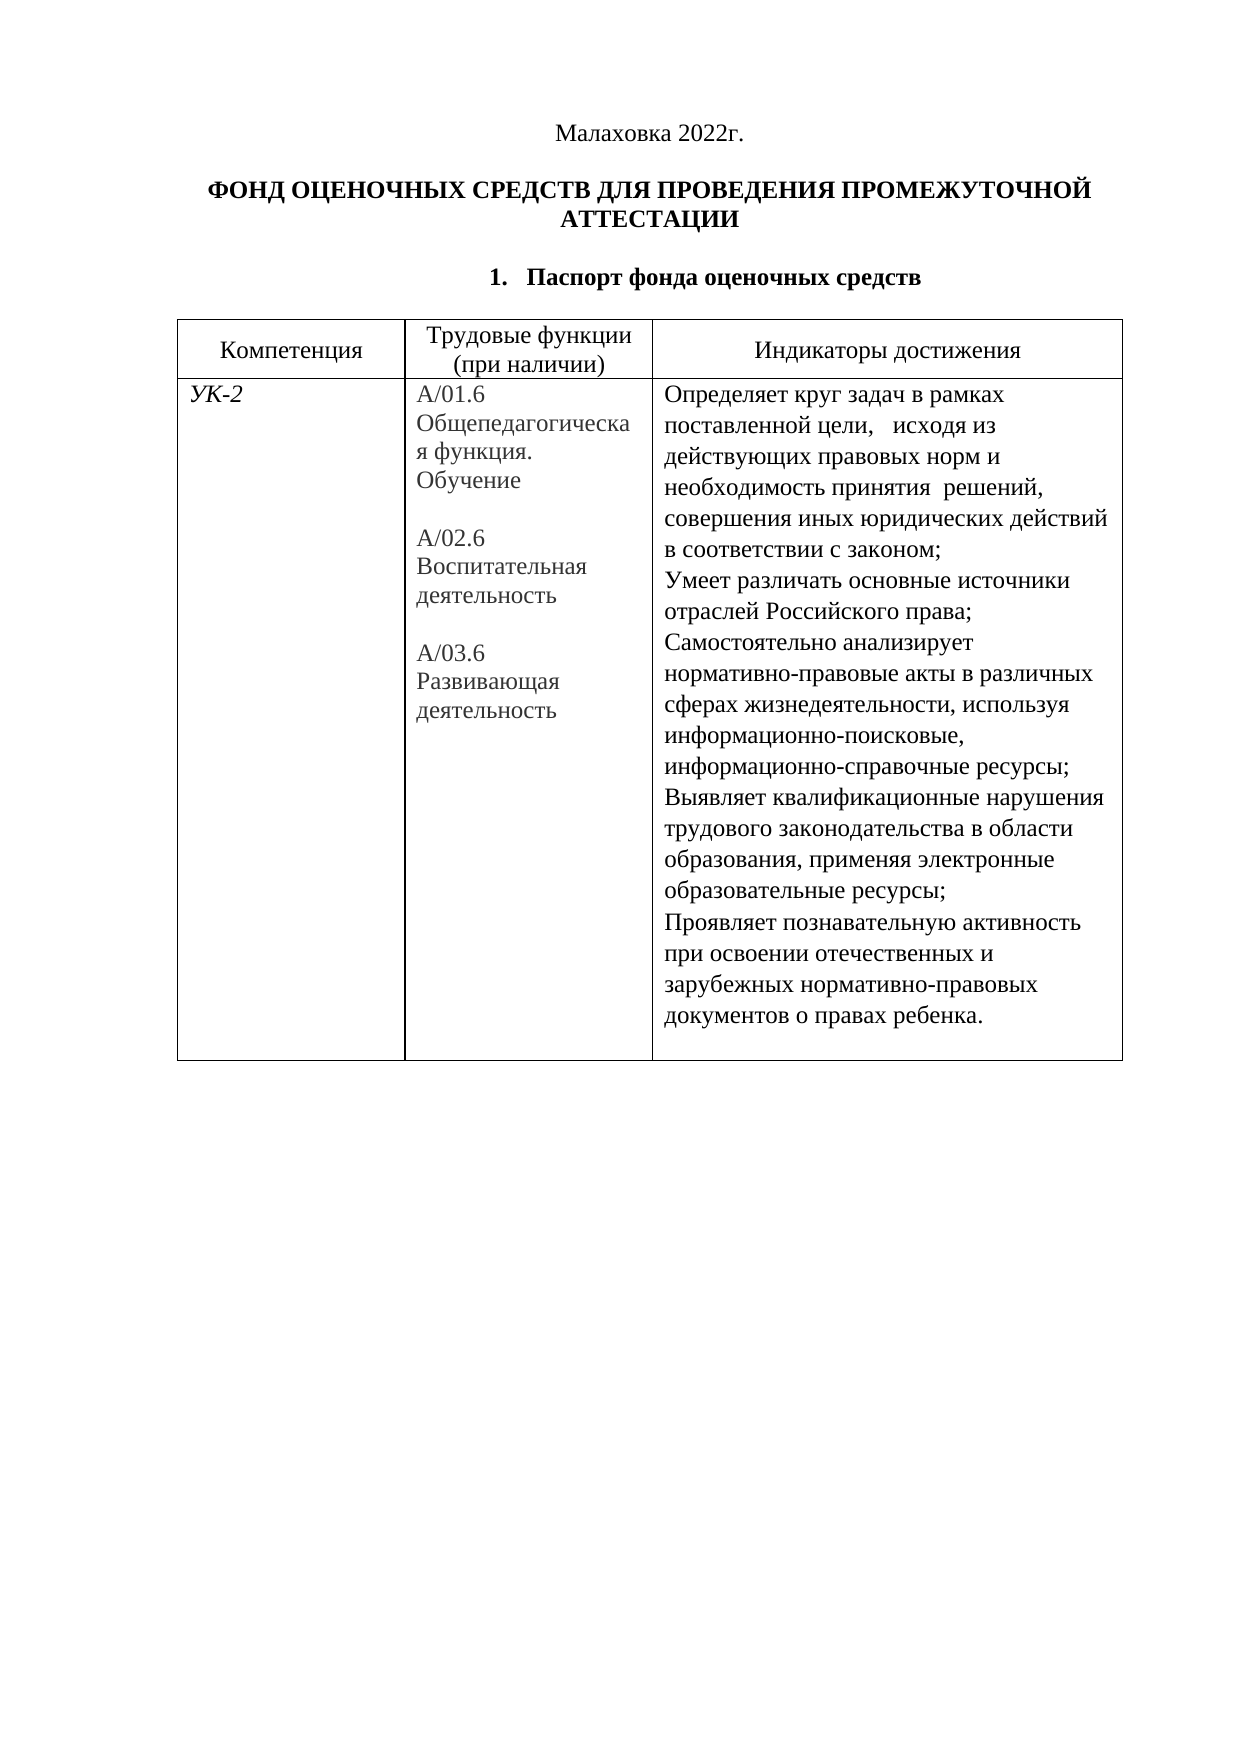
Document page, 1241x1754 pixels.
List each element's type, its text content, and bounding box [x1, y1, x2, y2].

table_cell УК-2 [178, 379, 404, 1059]
table_header Трудовые функции (при наличии) [406, 320, 652, 378]
list Паспорт фонда оценочных средств [288, 262, 1122, 291]
table_cell А/01.6 Общепедагогическая функция. Обучение А/02.6 Воспитательная деятельность А/03.6 Развивающая деятельность [406, 379, 652, 1059]
table_header Индикаторы достижения [653, 320, 1122, 378]
text Малаховка 2022г. [177, 118, 1122, 147]
table_cell Определяет круг задач в рамках поставленной цели, исходя из действующих правовых норм и необходимость принятия решений, совершения иных юридических действий в соответствии с законом; Умеет различать основные источники отраслей Российского права; Самостоятельно анализирует нормативно-правовые акты в различных сферах жизнедеятельности, используя информационно-поисковые, информационно-справочные ресурсы; Выявляет квалификационные нарушения трудового законодательства в области образования, применяя электронные образовательные ресурсы; Проявляет познавательную активность при освоении отечественных и зарубежных нормативно-правовых документов о правах ребенка. [653, 379, 1122, 1059]
text ФОНД ОЦЕНОЧНЫХ СРЕДСТВ ДЛЯ ПРОВЕДЕНИЯ ПРОМЕЖУТОЧНОЙ АТТЕСТАЦИИ [177, 176, 1122, 233]
table_header Компетенция [178, 320, 404, 378]
